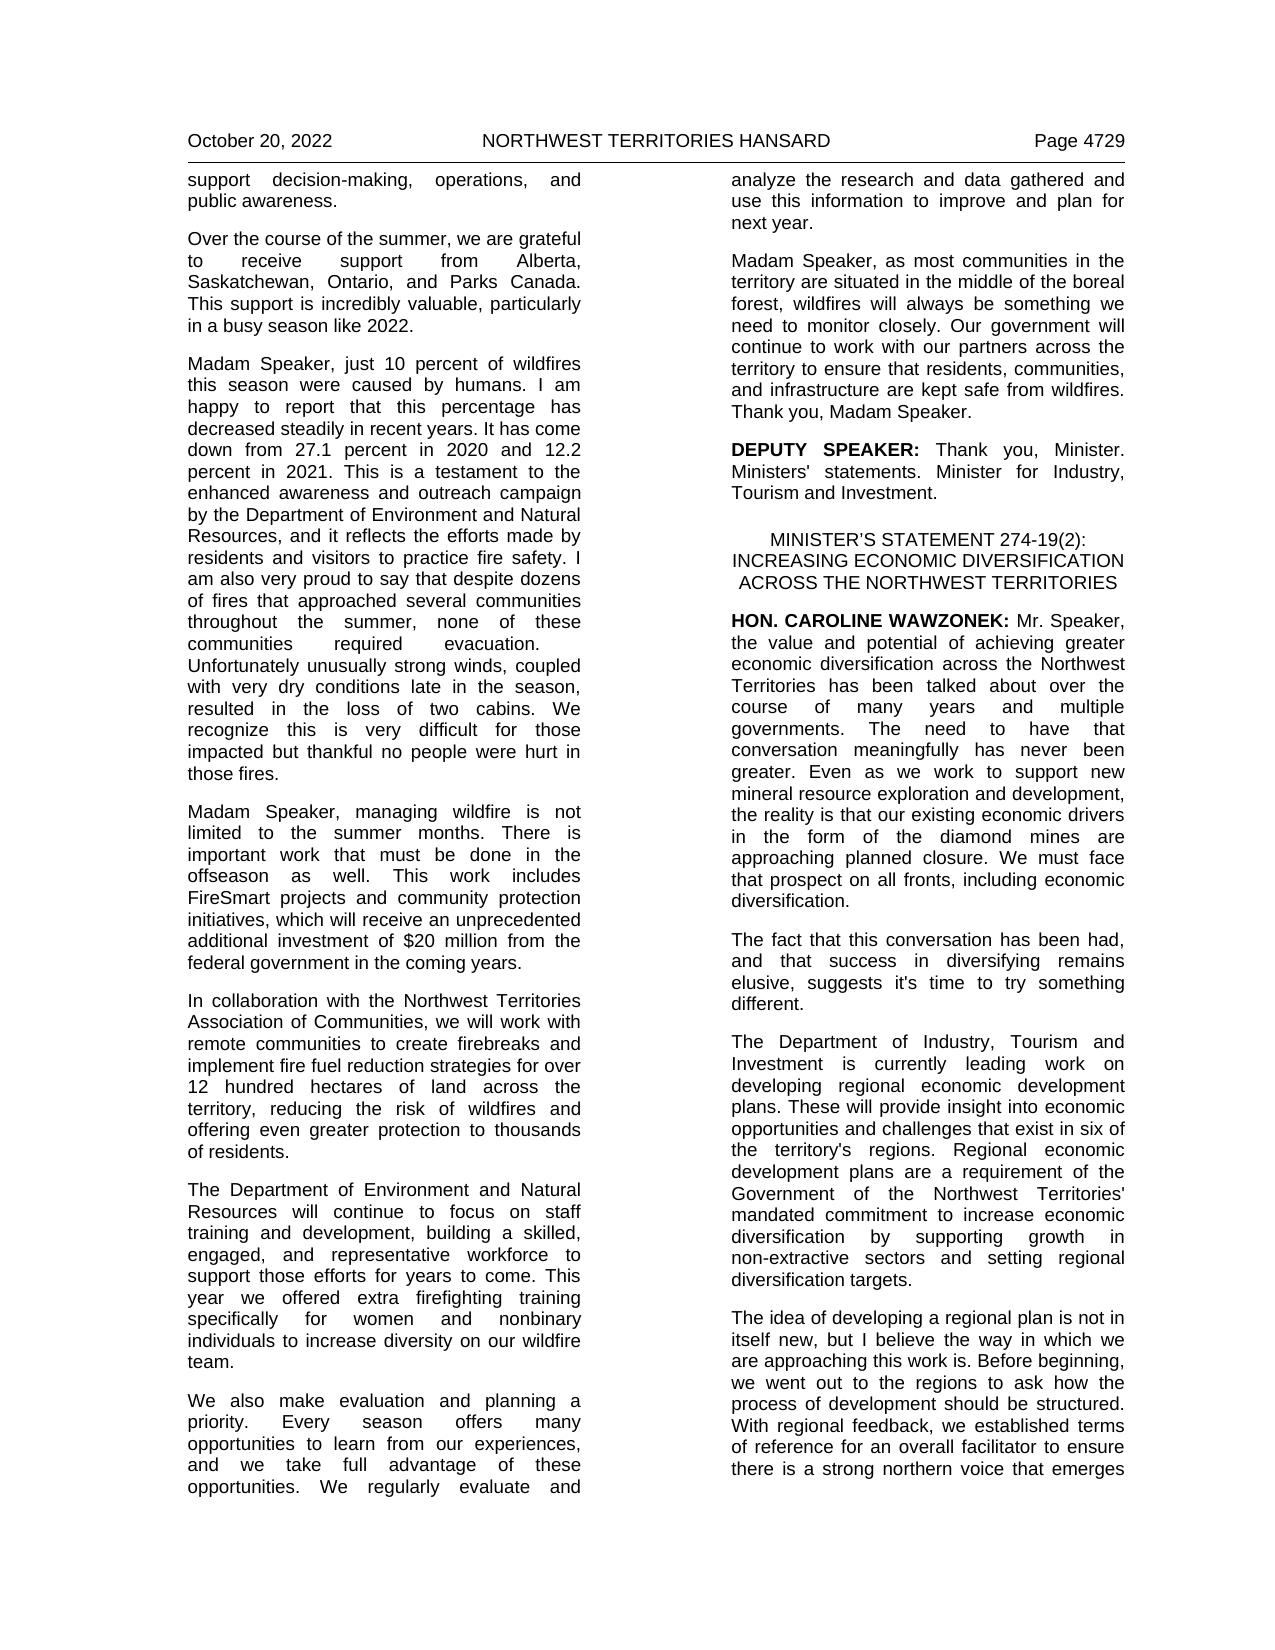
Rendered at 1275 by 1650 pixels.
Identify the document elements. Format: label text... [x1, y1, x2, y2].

text The Department of Environment and Natural Resources will continue to focus on staff training and development, building a skilled, engaged, and representative workforce to support those efforts for years to come. This year we offered extra firefighting training specifically for women and nonbinary individuals to increase diversity on our wildfire team. [187, 1179, 581, 1373]
text The fact that this conversation has been had, and that success in diversifying remains elusive, suggests it's time to try something different. [731, 928, 1125, 1015]
text We also make evaluation and planning a priority. Every season offers many opportunities to learn from our experiences, and we take full advantage of these opportunities. We regularly evaluate and analyze the research and data gathered and use this information to improve and plan for next year. [731, 168, 1125, 233]
text Madam Speaker, managing wildfire is not limited to the summer months. There is important work that must be done in the offseason as well. This work includes FireSmart projects and community protection initiatives, which will receive an unprecedented additional investment of $20 million from the federal government in the coming years. [187, 801, 581, 973]
text The Department of Industry, Tourism and Investment is currently leading work on developing regional economic development plans. These will provide insight into economic opportunities and challenges that exist in six of the territory's regions. Regional economic development plans are a requirement of the Government of the Northwest Territories' mandated commitment to increase economic diversification by supporting growth in non-extractive sectors and setting regional diversification targets. [731, 1031, 1125, 1290]
subtitle Minister’s Statement 274-19(2): Increasing Economic Diversification Across the Northwest Territories [731, 528, 1125, 593]
text We also make evaluation and planning a priority. Every season offers many opportunities to learn from our experiences, and we take full advantage of these opportunities. We regularly evaluate and analyze the research and data gathered and use this information to improve and plan for next year. [187, 1389, 581, 1497]
text Madam Speaker, as most communities in the territory are situated in the middle of the boreal forest, wildfires will always be something we need to monitor closely. Our government will continue to work with our partners across the territory to ensure that residents, communities, and infrastructure are kept safe from wildfires. Thank you, Madam Speaker. [731, 250, 1125, 422]
text In collaboration with the Northwest Territories Association of Communities, we will work with remote communities to create firebreaks and implement fire fuel reduction strategies for over 12 hundred hectares of land across the territory, reducing the risk of wildfires and offering even greater protection to thousands of residents. [187, 990, 581, 1162]
text DEPUTY SPEAKER: Thank you, Minister. Ministers' statements. Minister for Industry, Tourism and Investment. [731, 439, 1125, 503]
text Over the course of the summer, we are grateful to receive support from Alberta, Saskatchewan, Ontario, and Parks Canada. This support is incredibly valuable, particularly in a busy season like 2022. [187, 228, 581, 336]
text HON. CAROLINE WAWZONEK: Mr. Speaker, the value and potential of achieving greater economic diversification across the Northwest Territories has been talked about over the course of many years and multiple governments. The need to have that conversation meaningfully has never been greater. Even as we work to support new mineral resource exploration and development, the reality is that our existing economic drivers in the form of the diamond mines are approaching planned closure. We must face that prospect on all fronts, including economic diversification. [731, 610, 1125, 912]
text Madam Speaker, just 10 percent of wildfires this season were caused by humans. I am happy to report that this percentage has decreased steadily in recent years. It has come down from 27.1 percent in 2020 and 12.2 percent in 2021. This is a testament to the enhanced awareness and outreach campaign by the Department of Environment and Natural Resources, and it reflects the efforts made by residents and visitors to practice fire safety. I am also very proud to say that despite dozens of fires that approached several communities throughout the summer, none of these communities required evacuation. Unfortunately unusually strong winds, coupled with very dry conditions late in the season, resulted in the loss of two cabins. We recognize this is very difficult for those impacted but thankful no people were hurt in those fires. [187, 353, 581, 784]
